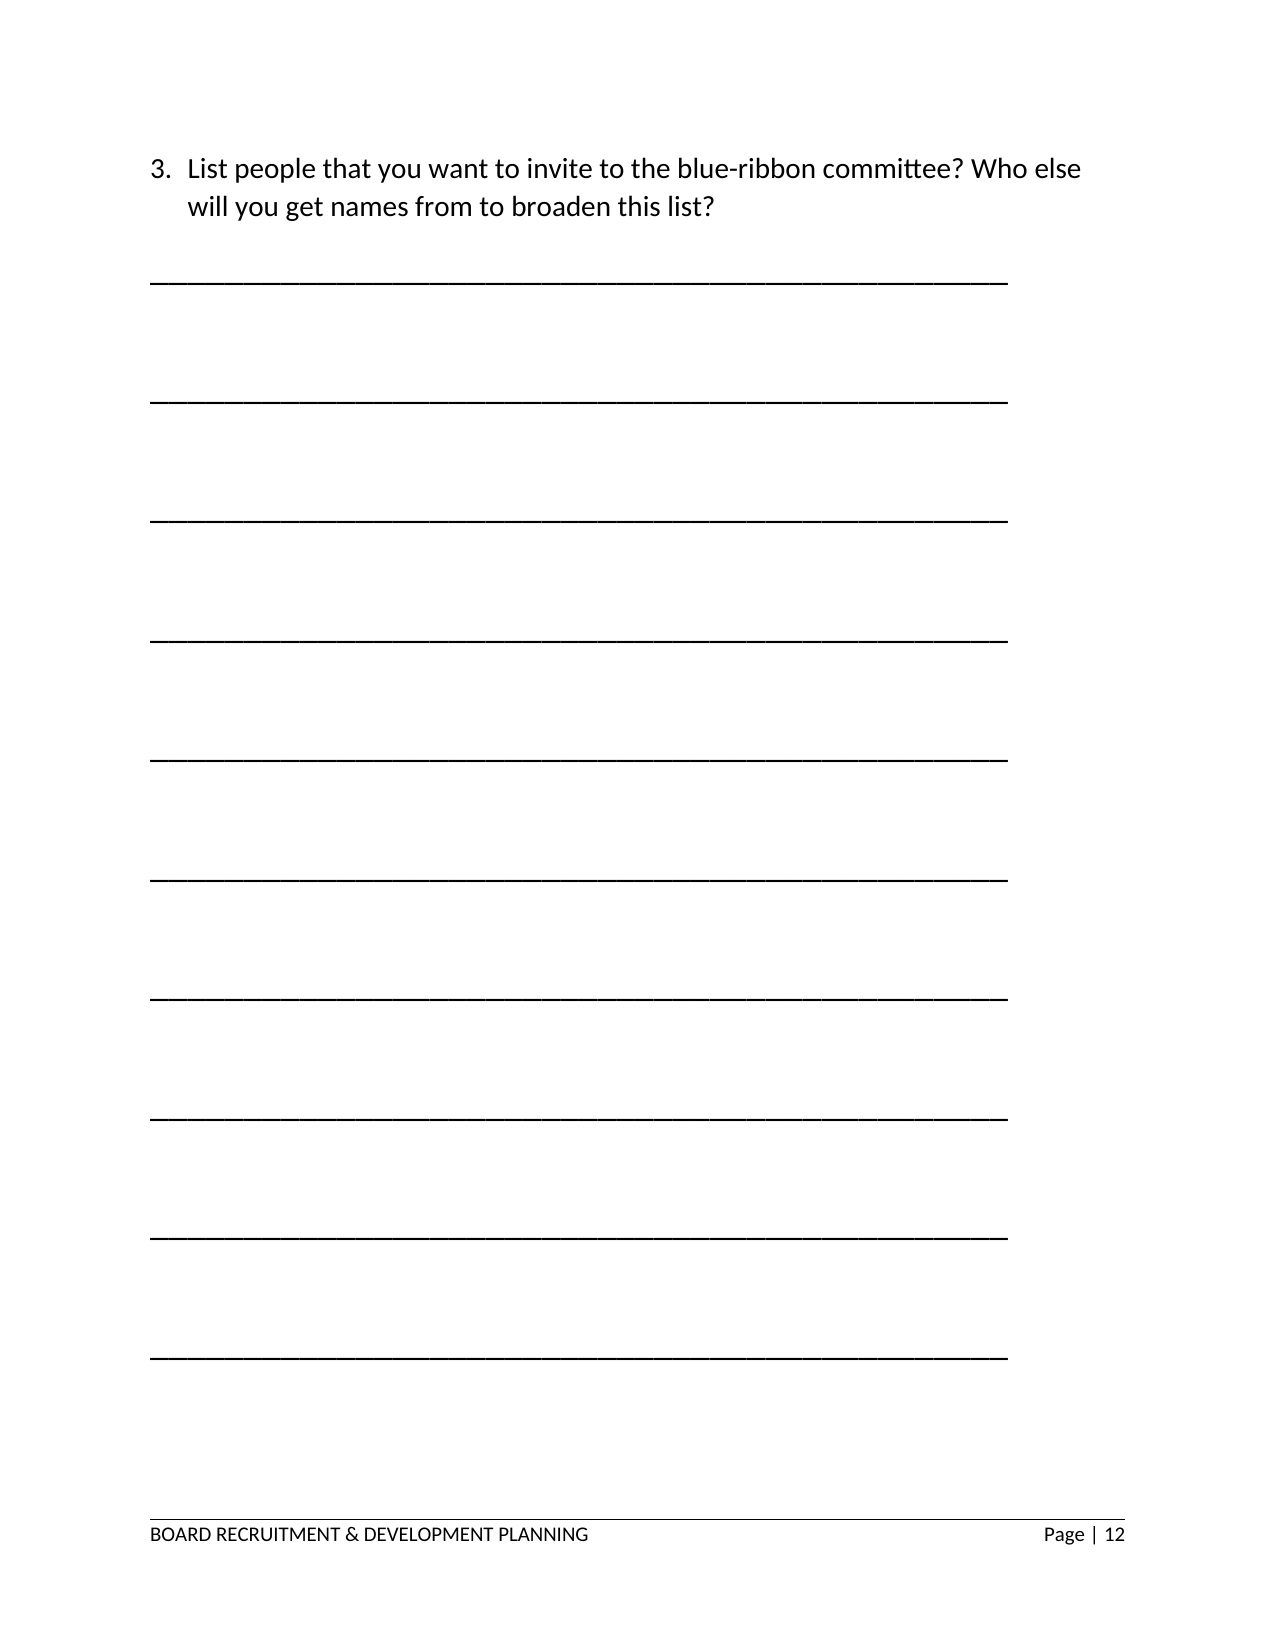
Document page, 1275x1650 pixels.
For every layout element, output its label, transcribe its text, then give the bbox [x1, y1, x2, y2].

text ______________________________________________ [150, 363, 1125, 409]
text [150, 243, 1125, 289]
text ______________________________________________ [150, 602, 1125, 648]
text ______________________________________________ [150, 1080, 1125, 1126]
text ______________________________________________ [150, 960, 1125, 1006]
text ______________________________________________ [150, 482, 1125, 528]
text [150, 1199, 1125, 1245]
text ______________________________________________ [150, 721, 1125, 767]
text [150, 1319, 1125, 1365]
text ______________________________________________ [150, 841, 1125, 887]
list List people that you want to invite to the blue-ribbon committee? Who else will you get names from to broaden this list? [150, 150, 1125, 224]
